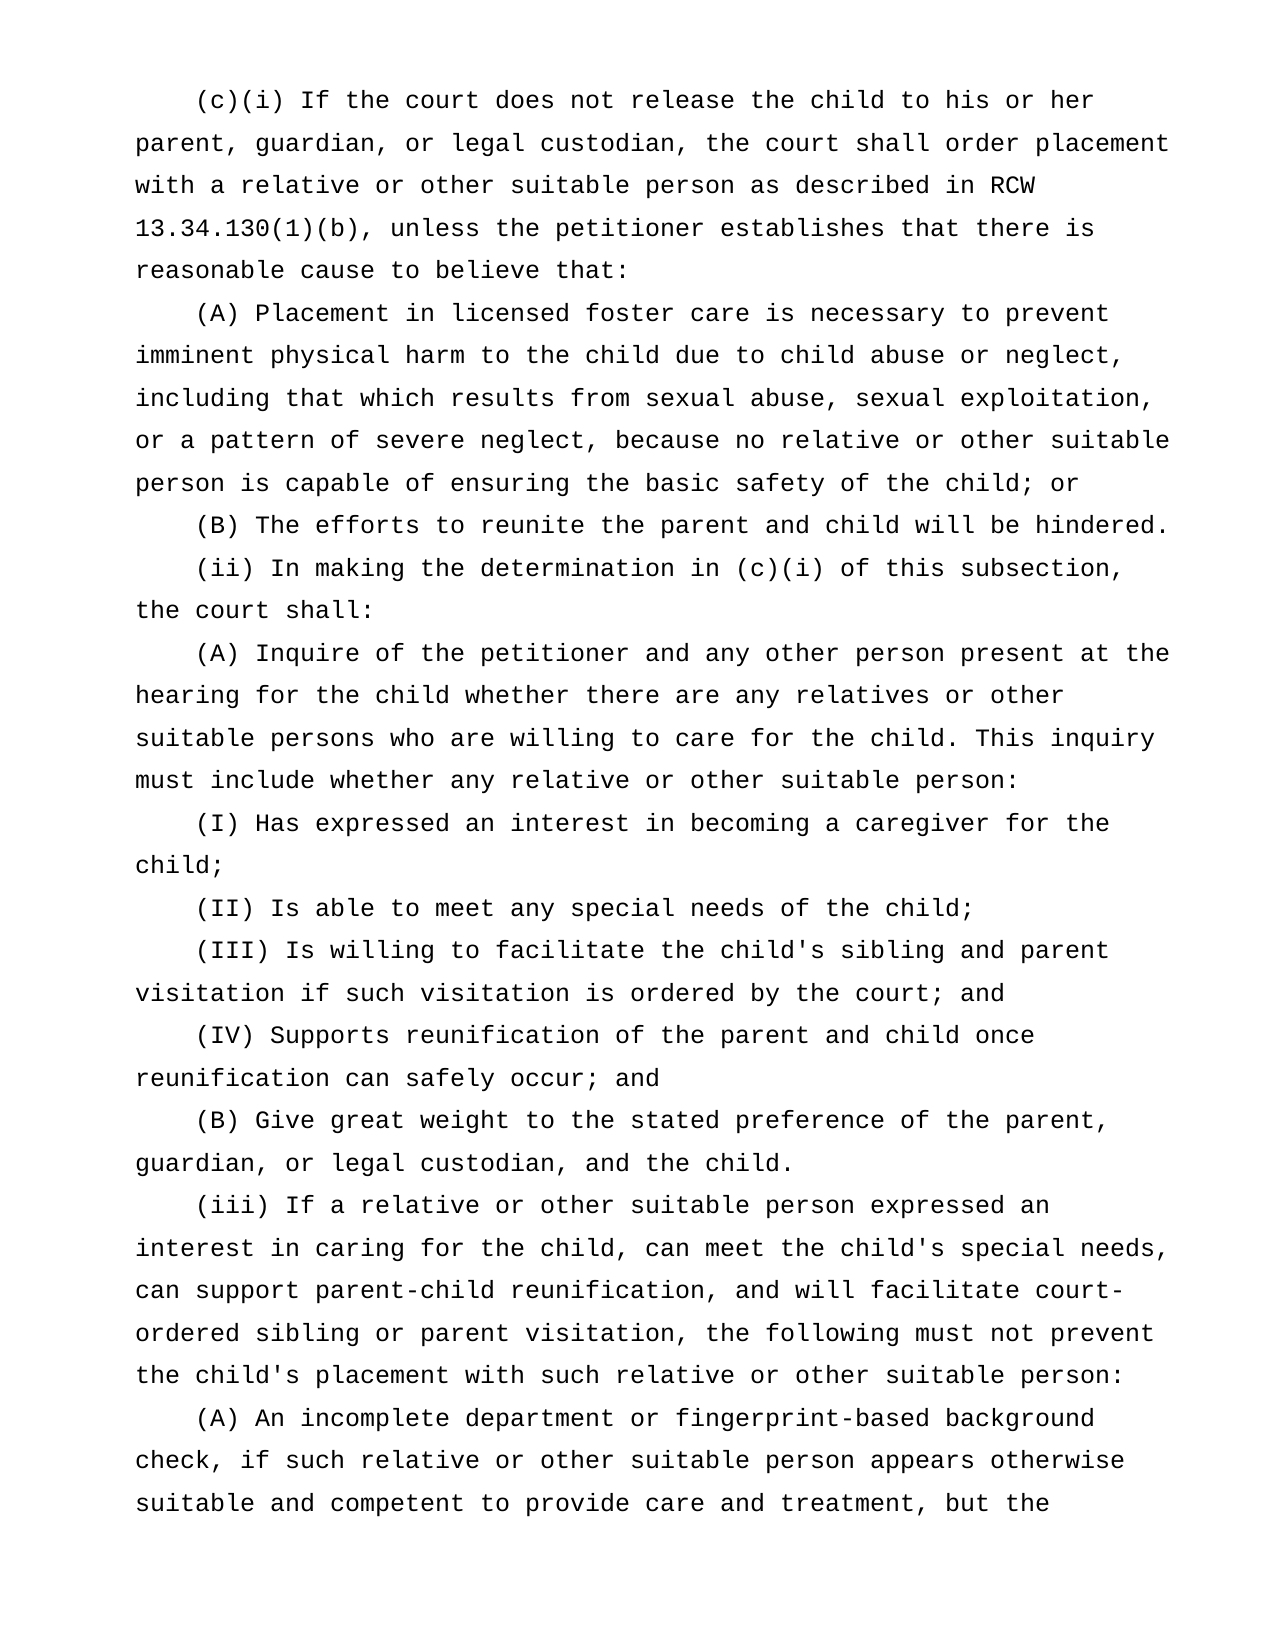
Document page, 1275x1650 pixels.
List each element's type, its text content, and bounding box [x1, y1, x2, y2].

text (B) Give great weight to the stated preference of the parent, guardian, or legal custodian, and the child. [135, 1095, 1170, 1180]
text (A) Placement in licensed foster care is necessary to prevent imminent physical harm to the child due to child abuse or neglect, including that which results from sexual abuse, sexual exploitation, or a pattern of severe neglect, because no relative or other suitable person is capable of ensuring the basic safety of the child; or [135, 287, 1170, 500]
text (ii) In making the determination in (c)(i) of this subsection, the court shall: [135, 542, 1170, 627]
text (B) The efforts to reunite the parent and child will be hindered. [135, 500, 1170, 542]
text (c)(i) If the court does not release the child to his or her parent, guardian, or legal custodian, the court shall order placement with a relative or other suitable person as described in RCW 13.34.130(1)(b), unless the petitioner establishes that there is reasonable cause to believe that: [135, 75, 1170, 287]
text (III) Is willing to facilitate the child's sibling and parent visitation if such visitation is ordered by the court; and [135, 925, 1170, 1010]
text (A) Inquire of the petitioner and any other person present at the hearing for the child whether there are any relatives or other suitable persons who are willing to care for the child. This inquiry must include whether any relative or other suitable person: [135, 627, 1170, 797]
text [135, 1392, 1170, 1520]
text (I) Has expressed an interest in becoming a caregiver for the child; [135, 797, 1170, 882]
text (iii) If a relative or other suitable person expressed an interest in caring for the child, can meet the child's special needs, can support parent-child reunification, and will facilitate court-ordered sibling or parent visitation, the following must not prevent the child's placement with such relative or other suitable person: [135, 1180, 1170, 1392]
text (II) Is able to meet any special needs of the child; [135, 882, 1170, 925]
text (IV) Supports reunification of the parent and child once reunification can safely occur; and [135, 1010, 1170, 1095]
